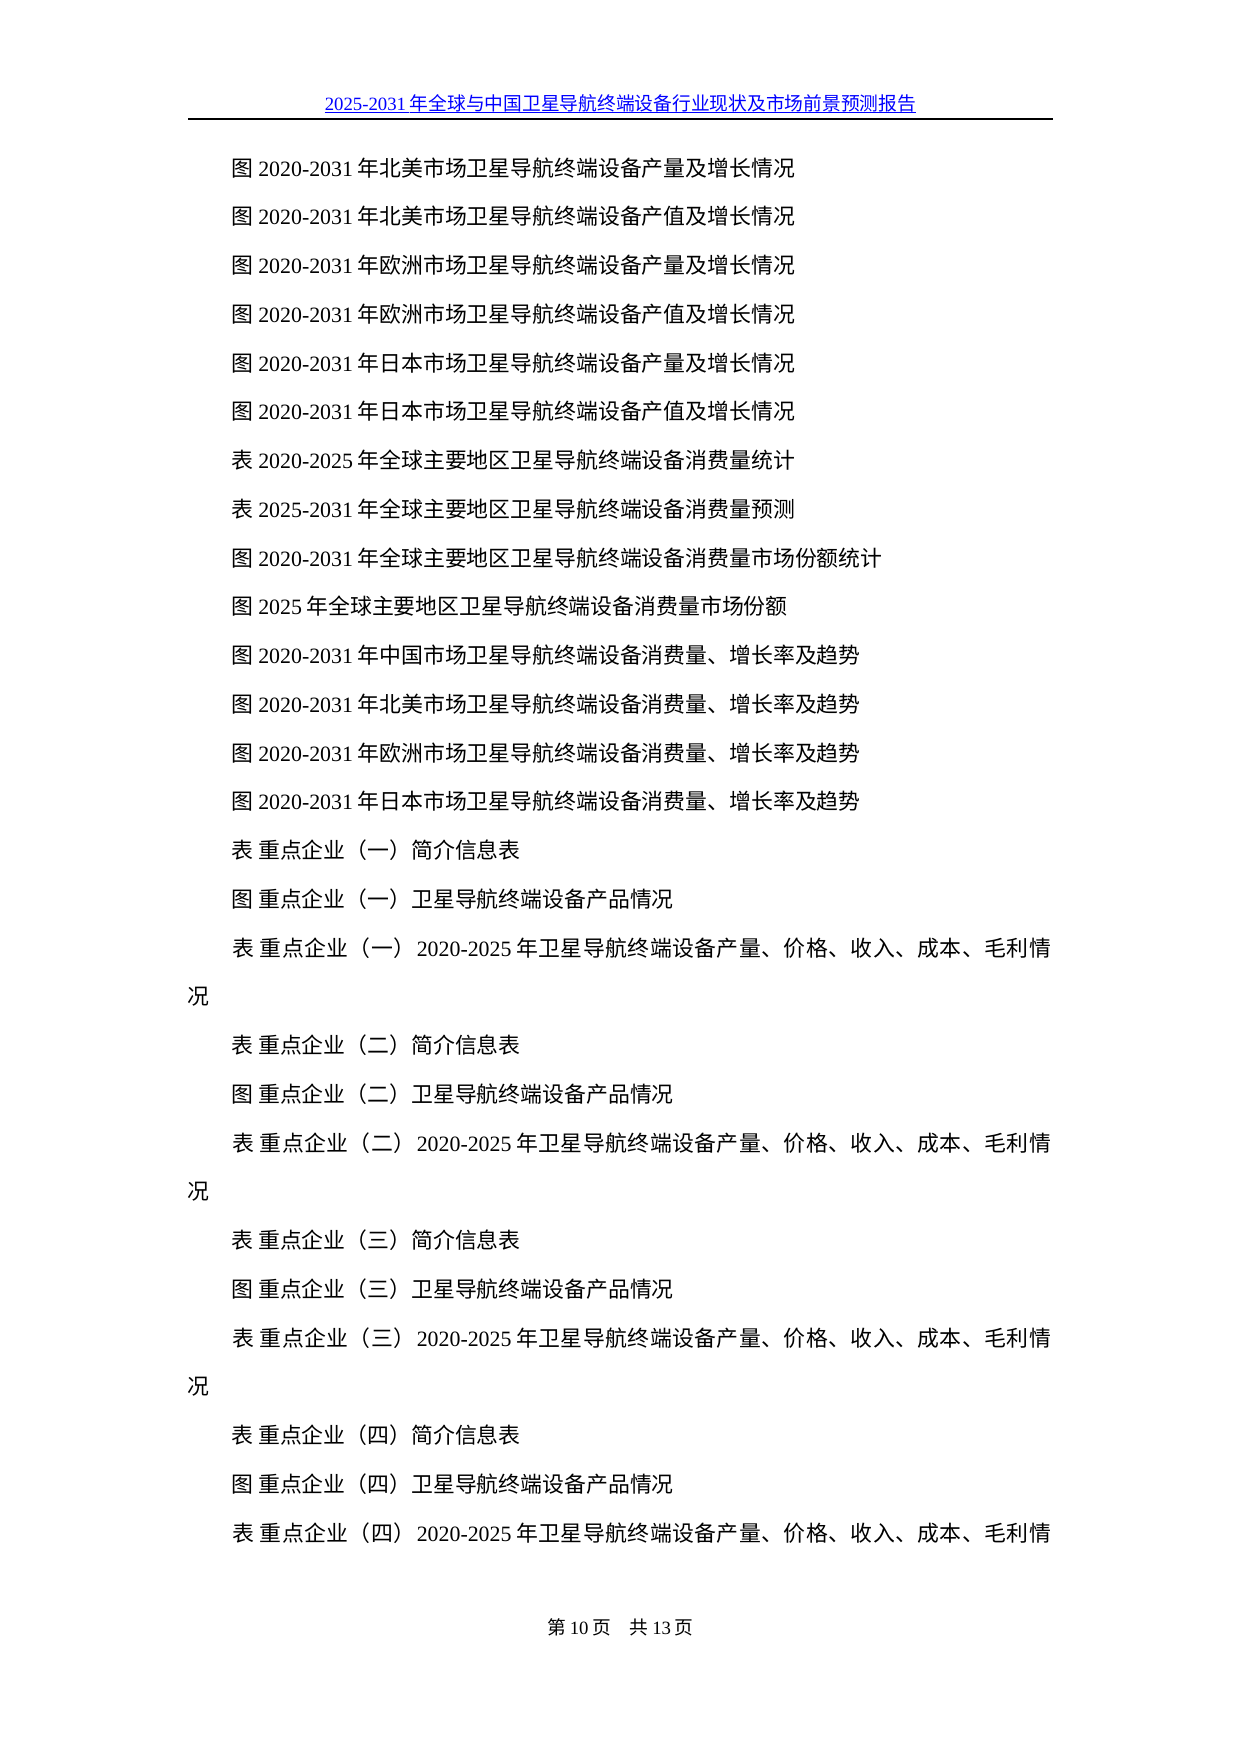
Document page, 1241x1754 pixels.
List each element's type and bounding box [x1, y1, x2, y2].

text [187, 150, 1053, 1548]
